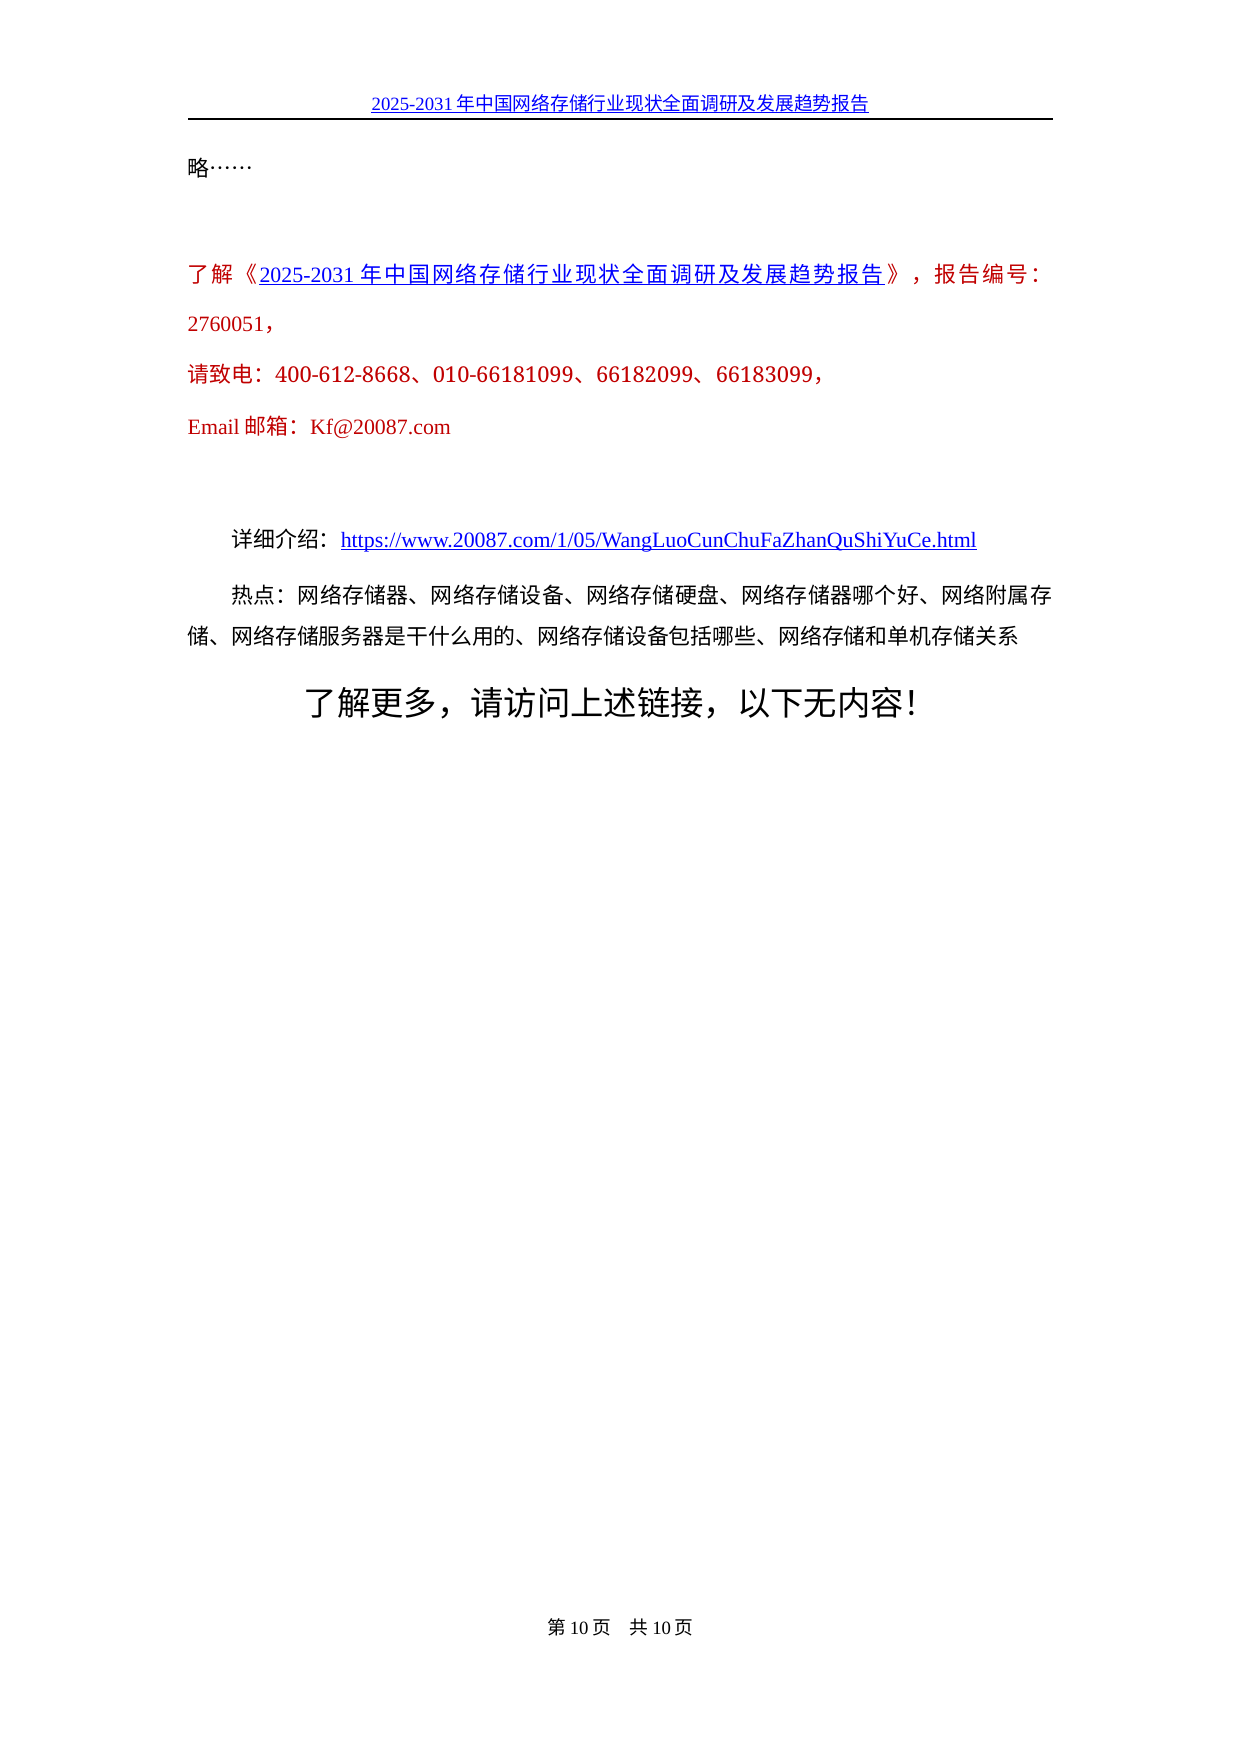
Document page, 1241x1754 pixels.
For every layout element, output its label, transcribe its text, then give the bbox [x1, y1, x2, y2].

text 请致电：400-612-8668、010-66181099、66182099、66183099， [187, 357, 1053, 389]
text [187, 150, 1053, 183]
text 详细介绍：https://www.20087.com/1/05/WangLuoCunChuFaZhanQuShiYuCe.html [187, 521, 1053, 554]
text Email邮箱：Kf@20087.com [187, 408, 1053, 441]
title 了解更多，请访问上述链接，以下无内容！ [187, 669, 1053, 734]
text 了解《2025-2031年中国网络存储行业现状全面调研及发展趋势报告》，报告编号：2760051， [187, 257, 1053, 338]
text 热点：网络存储器、网络存储设备、网络存储硬盘、网络存储器哪个好、网络附属存储、网络存储服务器是干什么用的、网络存储设备包括哪些、网络存储和单机存储关系 [187, 578, 1053, 651]
